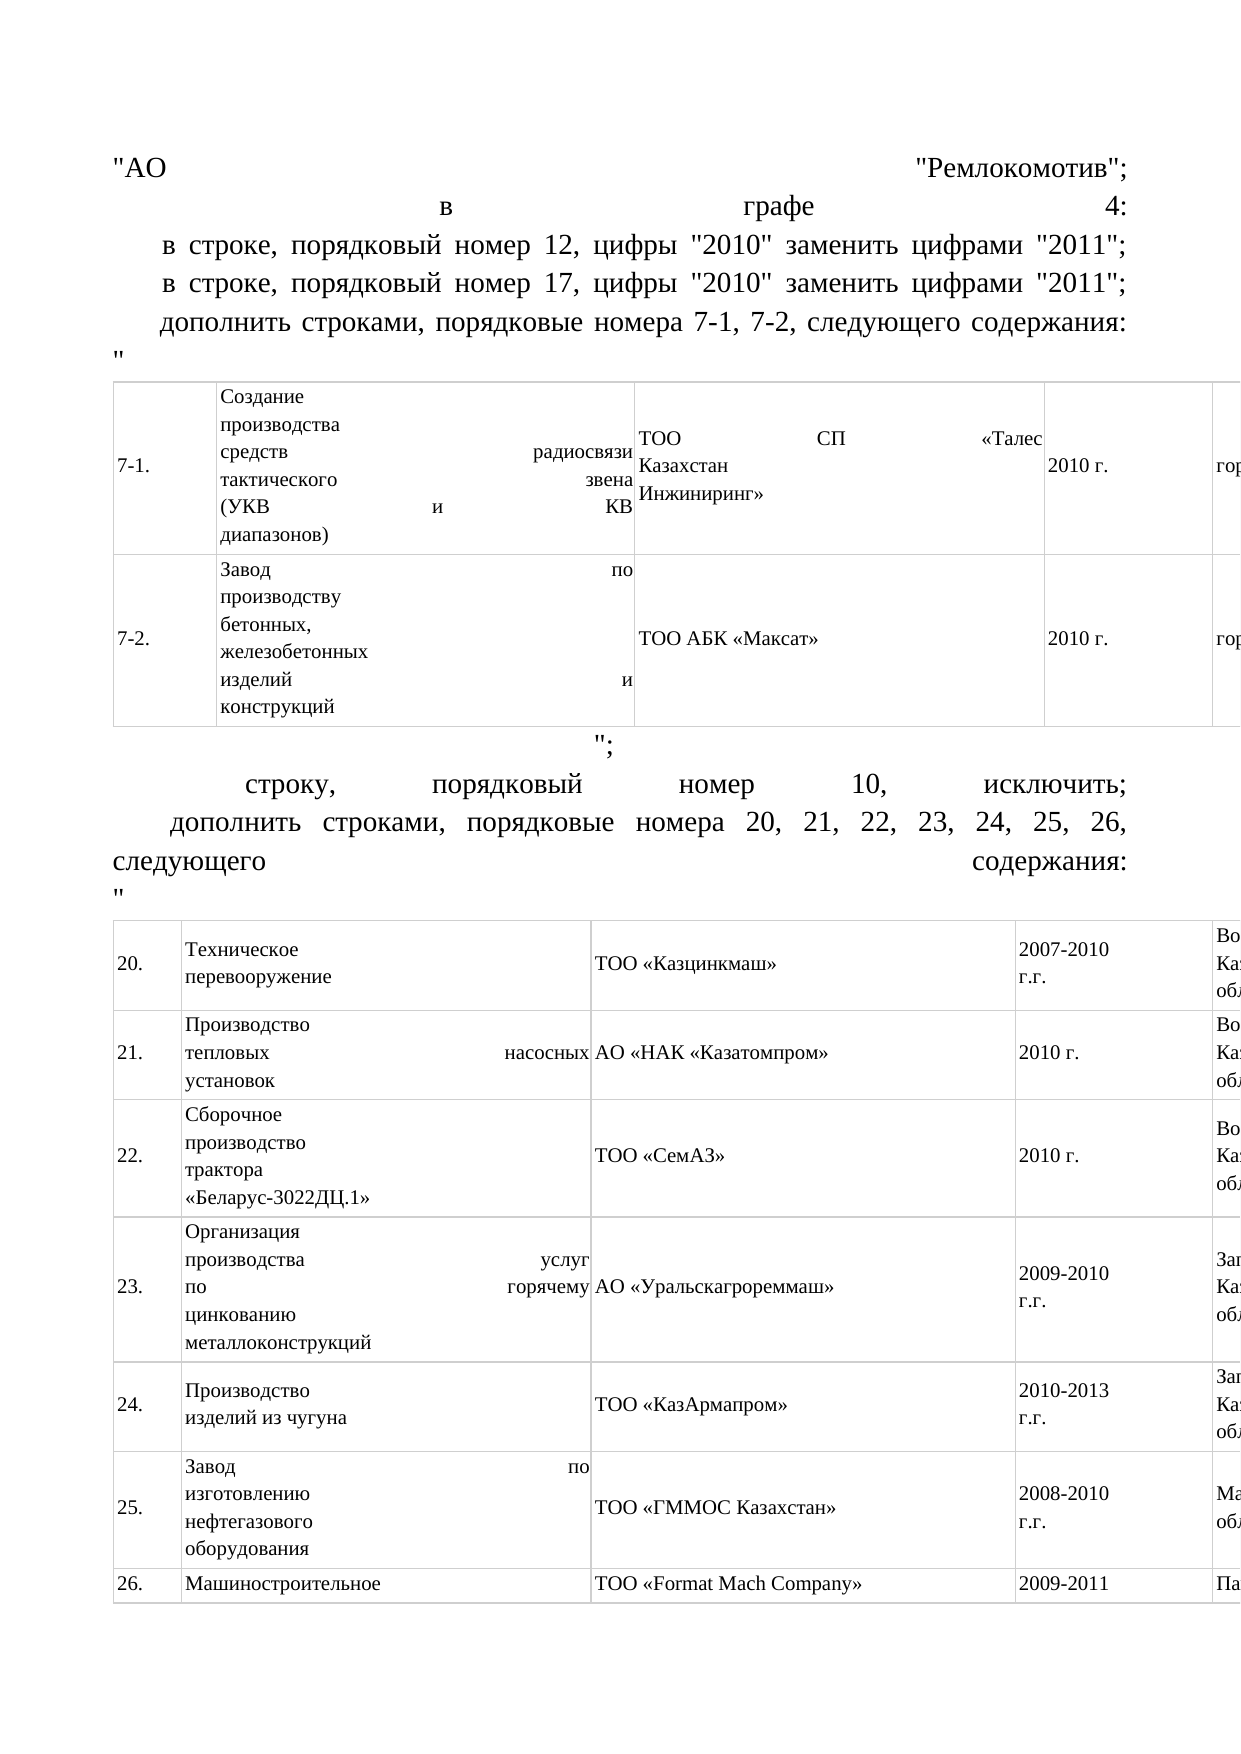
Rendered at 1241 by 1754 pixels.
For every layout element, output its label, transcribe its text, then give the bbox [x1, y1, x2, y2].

table_cell 23. [114, 1218, 181, 1361]
table_cell ТОО «ГММОС Казахстан» [592, 1452, 1015, 1568]
table_cell Завод по производству бетонных, железобетонных изделий и конструкций [217, 555, 634, 726]
table_header Восточно- Казахстанская область [1213, 921, 1240, 1009]
table_cell 2010 г. [1016, 1011, 1212, 1099]
table_header 20. [114, 921, 181, 1009]
table_cell Восточно- Казахстанская область [1213, 1011, 1240, 1099]
text "; [112, 727, 1128, 761]
table_header Создание производства средств радиосвязи тактического звена (УКВ и КВ диапазонов) [217, 383, 634, 554]
table_cell Производство тепловых насосных установок [182, 1011, 590, 1099]
table_cell 26. [114, 1569, 181, 1602]
table_cell 22. [114, 1100, 181, 1216]
table_cell Производство изделий из чугуна [182, 1363, 590, 1451]
table_header 7-1. [114, 383, 216, 554]
table_cell 2010 г. [1045, 555, 1212, 726]
table_cell город Астана [1213, 555, 1240, 726]
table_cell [182, 1569, 590, 1602]
table_cell 2010-2013 г.г. [1016, 1363, 1212, 1451]
table_cell Западно- Казахстанская область [1213, 1363, 1240, 1451]
table_cell 2009-2011 г.г. [1016, 1569, 1212, 1602]
table_cell ТОО АБК «Максат» [635, 555, 1044, 726]
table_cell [592, 1569, 1015, 1602]
table_cell АО «НАК «Казатомпром» [592, 1011, 1015, 1099]
table_header ТОО СП «Талес Казахстан Инжиниринг» [635, 383, 1044, 554]
table_cell Организация производства услуг по горячему цинкованию металлоконструкций [182, 1218, 590, 1361]
table_cell Сборочное производство трактора «Беларус-3022ДЦ.1» [182, 1100, 590, 1216]
table_cell ТОО «СемАЗ» [592, 1100, 1015, 1216]
table_header Техническое перевооружение [182, 921, 590, 1009]
table_header ТОО «Казцинкмаш» [592, 921, 1015, 1009]
table_cell 7-2. [114, 555, 216, 726]
table_cell Западно- Казахстанская область [1213, 1218, 1240, 1361]
table_cell 2008-2010 г.г. [1016, 1452, 1212, 1568]
table_cell АО «Уральскагрореммаш» [592, 1218, 1015, 1361]
table_cell 21. [114, 1011, 181, 1099]
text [112, 150, 1128, 376]
text строку, порядковый номер 10, исключить; дополнить строками, порядковые номера 20, 21, 22, 23, 24, 25, 26, следующего содержания: " [112, 766, 1128, 915]
table_cell 2009-2010 г.г. [1016, 1218, 1212, 1361]
table_cell 25. [114, 1452, 181, 1568]
table_cell 2010 г. [1016, 1100, 1212, 1216]
table_header 2007-2010 г.г. [1016, 921, 1212, 1009]
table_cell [1213, 1569, 1240, 1602]
table_cell Восточно- Казахстанская область [1213, 1100, 1240, 1216]
table_header 2010 г. [1045, 383, 1212, 554]
table_cell ТОО «КазАрмапром» [592, 1363, 1015, 1451]
table_cell Мангистауская область [1213, 1452, 1240, 1568]
table_cell Завод по изготовлению нефтегазового оборудования [182, 1452, 590, 1568]
table_header город Алматы [1213, 383, 1240, 554]
table_cell 24. [114, 1363, 181, 1451]
